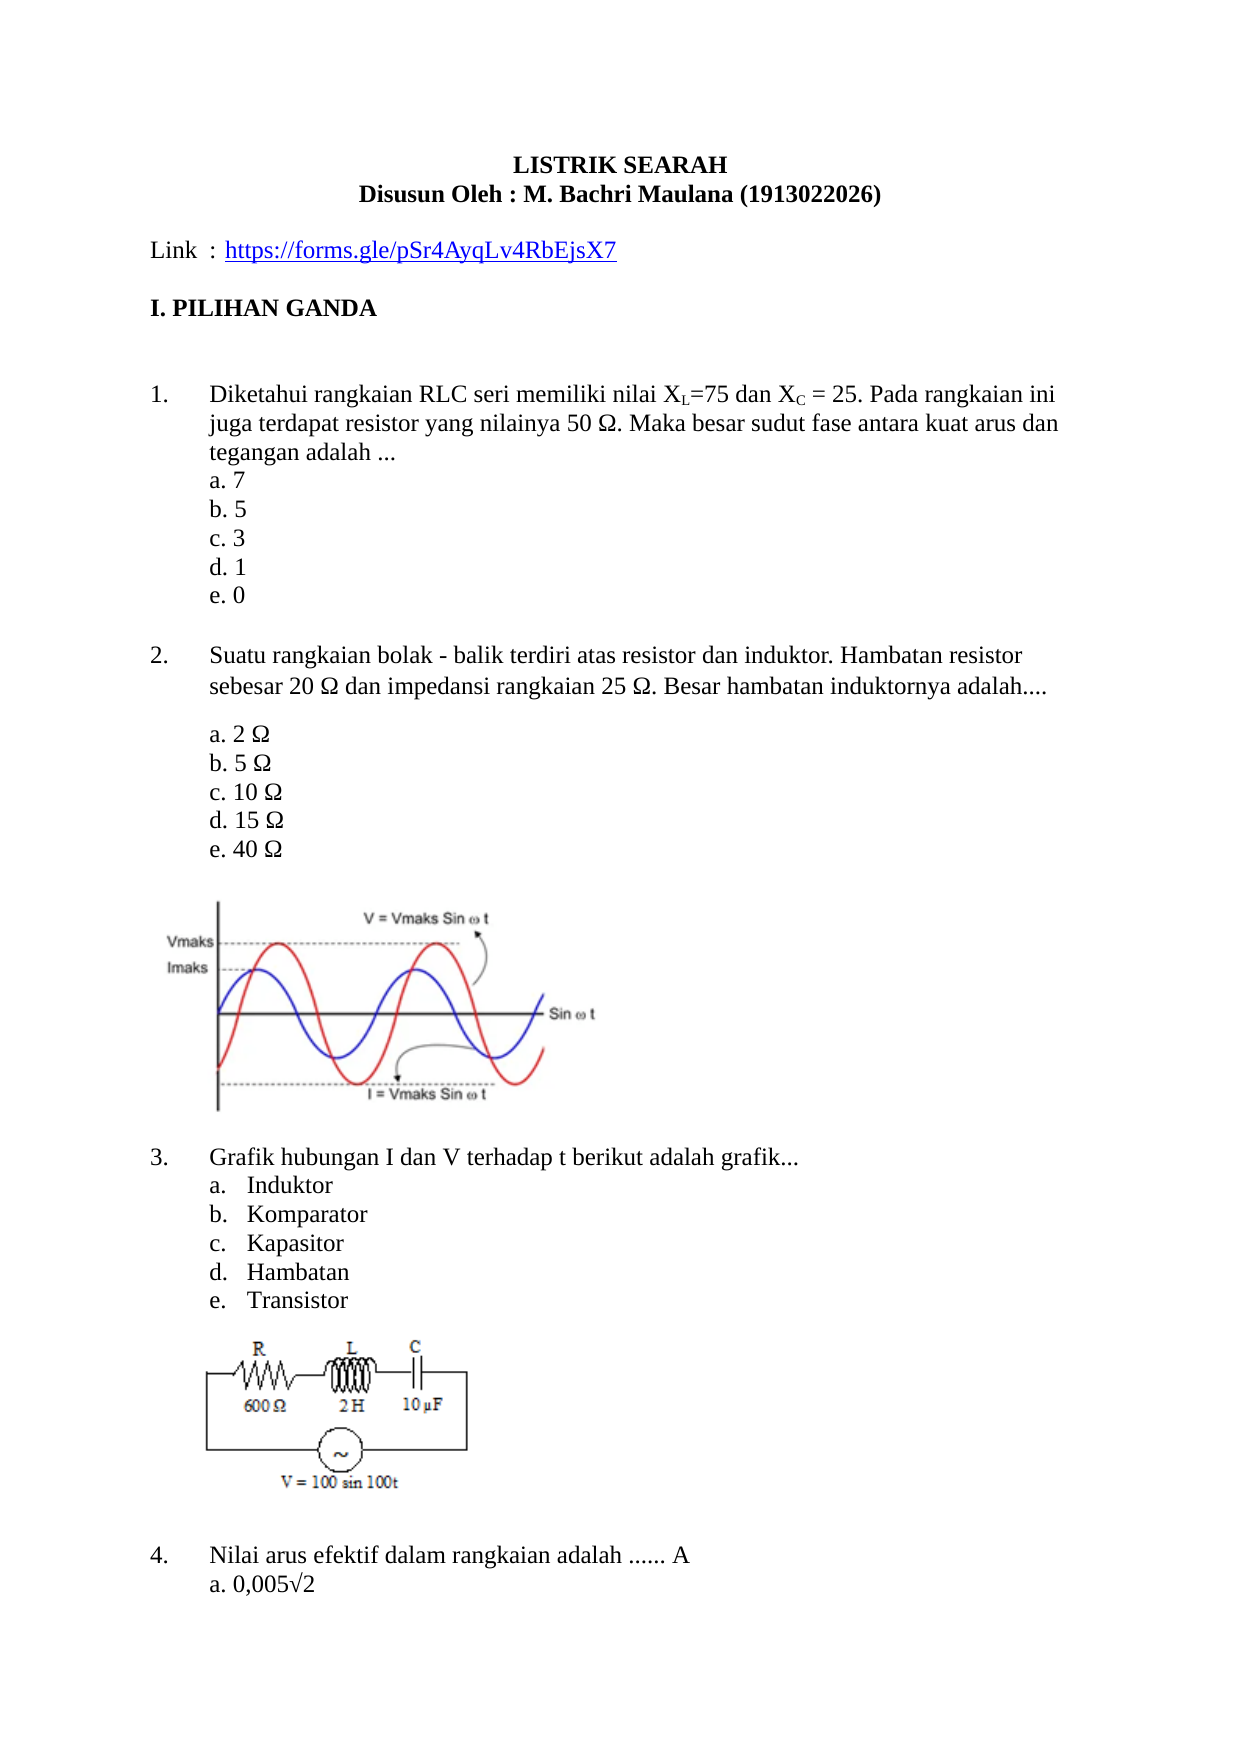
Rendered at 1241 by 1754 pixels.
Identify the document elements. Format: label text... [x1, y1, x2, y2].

text 4. Nilai arus efektif dalam rangkaian adalah ...... A [150, 1540, 1090, 1569]
text d. 1 [150, 552, 1090, 581]
text a. 7 [209, 466, 1090, 494]
text e. 40 Ω [150, 834, 1090, 863]
text LISTRIK SEARAH [150, 150, 1090, 179]
picture [150, 891, 611, 1123]
picture [164, 1314, 507, 1521]
list Kapasitor [209, 1228, 1090, 1257]
text c. 10 Ω [150, 777, 1090, 805]
text 3. Grafik hubungan I dan V terhadap t berikut adalah grafik... [150, 1142, 1090, 1170]
text b. 5 [150, 494, 1090, 523]
list Hambatan [209, 1257, 1090, 1285]
list Diketahui rangkaian RLC seri memiliki nilai XL=75 dan XC = 25. Pada rangkaian ini juga terdapat resistor yang nilainya 50 Ω. Maka besar sudut fase antara kuat arus dan tegangan adalah ... [150, 379, 1090, 466]
text Link : https://forms.gle/pSr4AyqLv4RbEjsX7 [150, 236, 1090, 264]
list Transistor [209, 1285, 1090, 1314]
list Induktor [209, 1170, 1090, 1199]
list 2. Suatu rangkaian bolak - balik terdiri atas resistor dan induktor. Hambatan resistor sebesar 20 Ω dan impedansi rangkaian 25 Ω. Besar hambatan induktornya adalah.... [150, 640, 1090, 700]
text b. 5 Ω [150, 748, 1090, 777]
text d. 15 Ω [150, 805, 1090, 834]
text I. PILIHAN GANDA [150, 293, 1090, 322]
text a. 2 Ω [150, 719, 1090, 748]
text a. 0,005√2 [150, 1569, 1090, 1597]
text Disusun Oleh : M. Bachri Maulana (1913022026) [150, 179, 1090, 207]
list Komparator [209, 1199, 1090, 1228]
text c. 3 [150, 523, 1090, 552]
text e. 0 [150, 581, 1090, 609]
